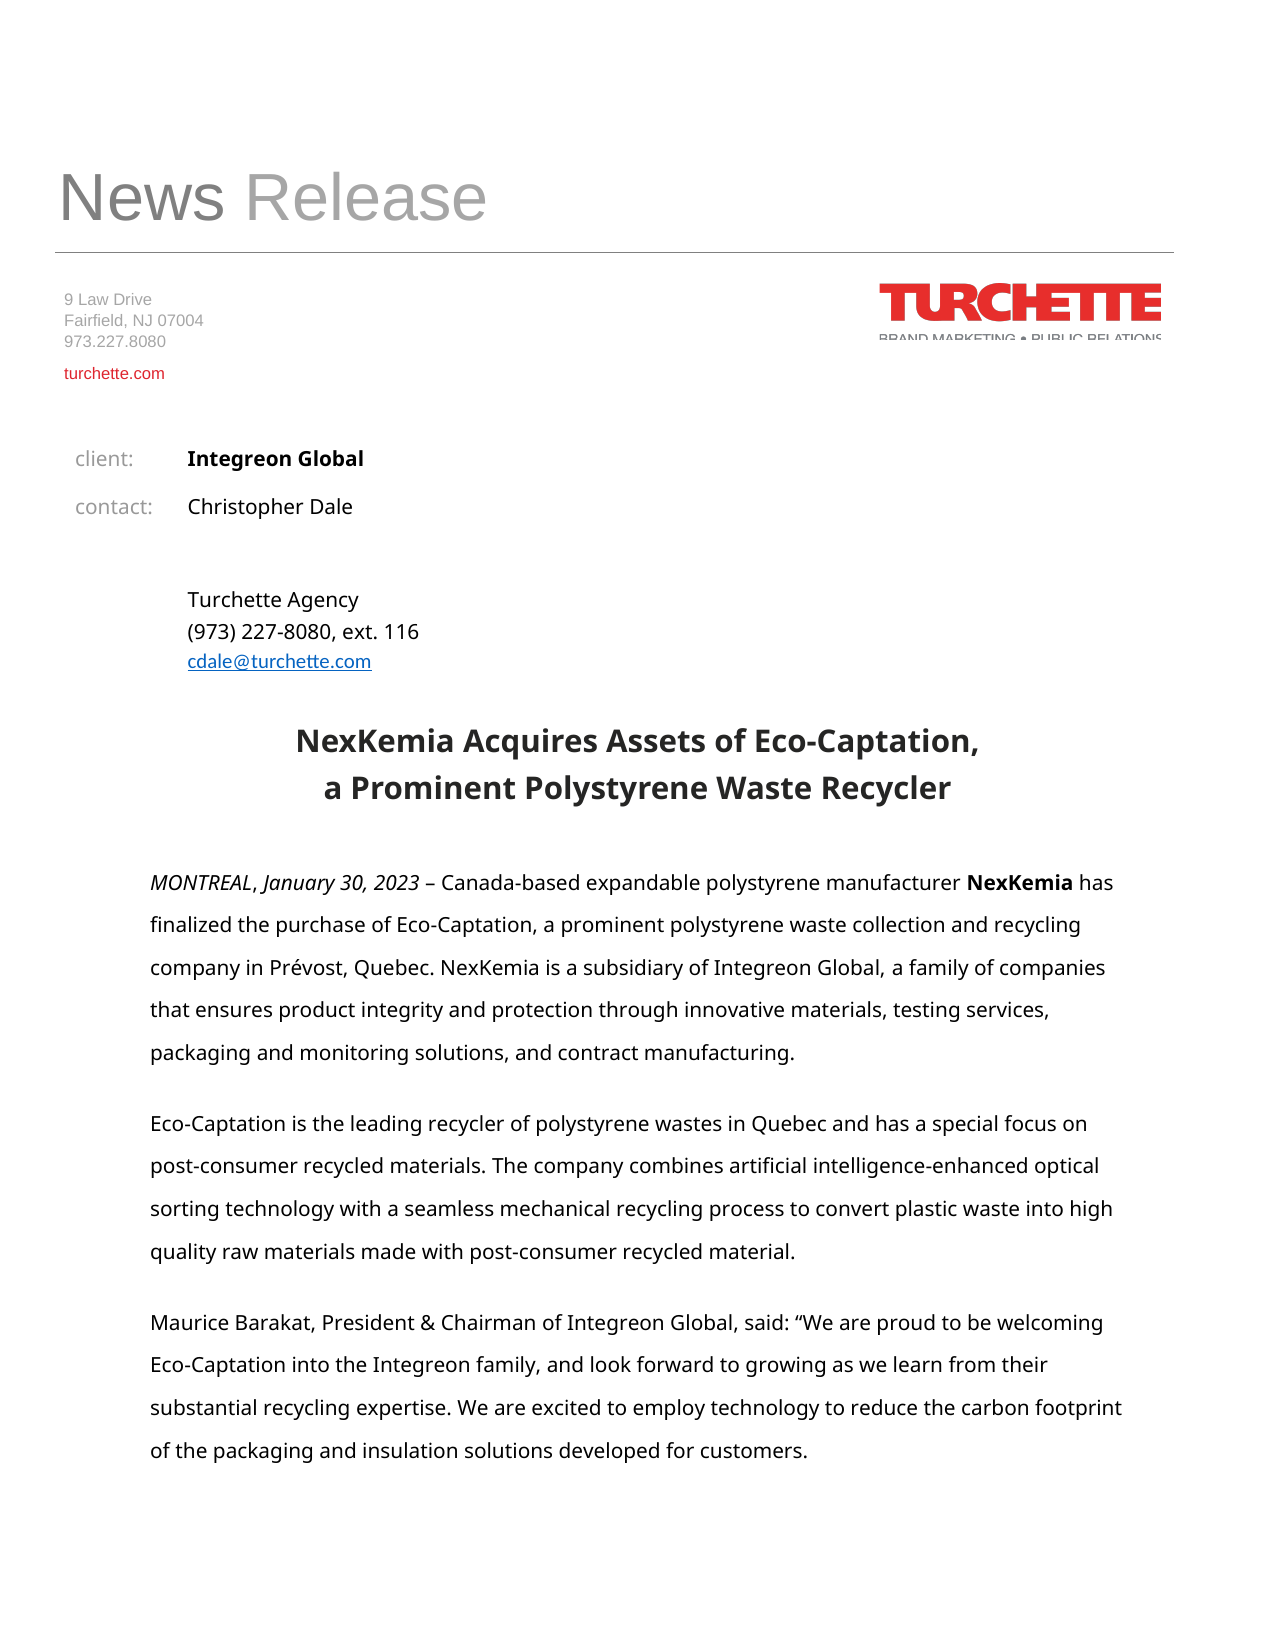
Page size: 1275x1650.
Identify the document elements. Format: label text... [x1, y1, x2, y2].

text MONTREAL, January 30, 2023 – Canada-based expandable polystyrene manufacturer NexKemia has finalized the purchase of Eco-Captation, a prominent polystyrene waste collection and recycling company in Prévost, Quebec. NexKemia is a subsidiary of Integreon Global, a family of companies that ensures product integrity and protection through innovative materials, testing services, packaging and monitoring solutions, and contract manufacturing. [150, 868, 1125, 1066]
text (973) 227-8080, ext. 116 [187, 617, 1125, 645]
text a Prominent Polystyrene Waste Recycler [150, 766, 1125, 808]
text Turchette Agency [187, 586, 1125, 614]
text Maurice Barakat, President & Chairman of Integreon Global, said: “We are proud to be welcoming Eco-Captation into the Integreon family, and look forward to growing as we learn from their substantial recycling expertise. We are excited to employ technology to reduce the carbon footprint of the packaging and insulation solutions developed for customers. [150, 1308, 1125, 1464]
text client: Integreon Global [75, 444, 1078, 473]
text contact: Christopher Dale [75, 492, 1078, 583]
text NexKemia Acquires Assets of Eco-Captation, [150, 719, 1125, 762]
text Eco-Captation is the leading recycler of polystyrene wastes in Quebec and has a special focus on post-consumer recycled materials. The company combines artificial intelligence-enhanced optical sorting technology with a seamless mechanical recycling process to convert plastic waste into high quality raw materials made with post-consumer recycled material. [150, 1109, 1125, 1265]
text cdale@turchette.com [187, 648, 1125, 673]
